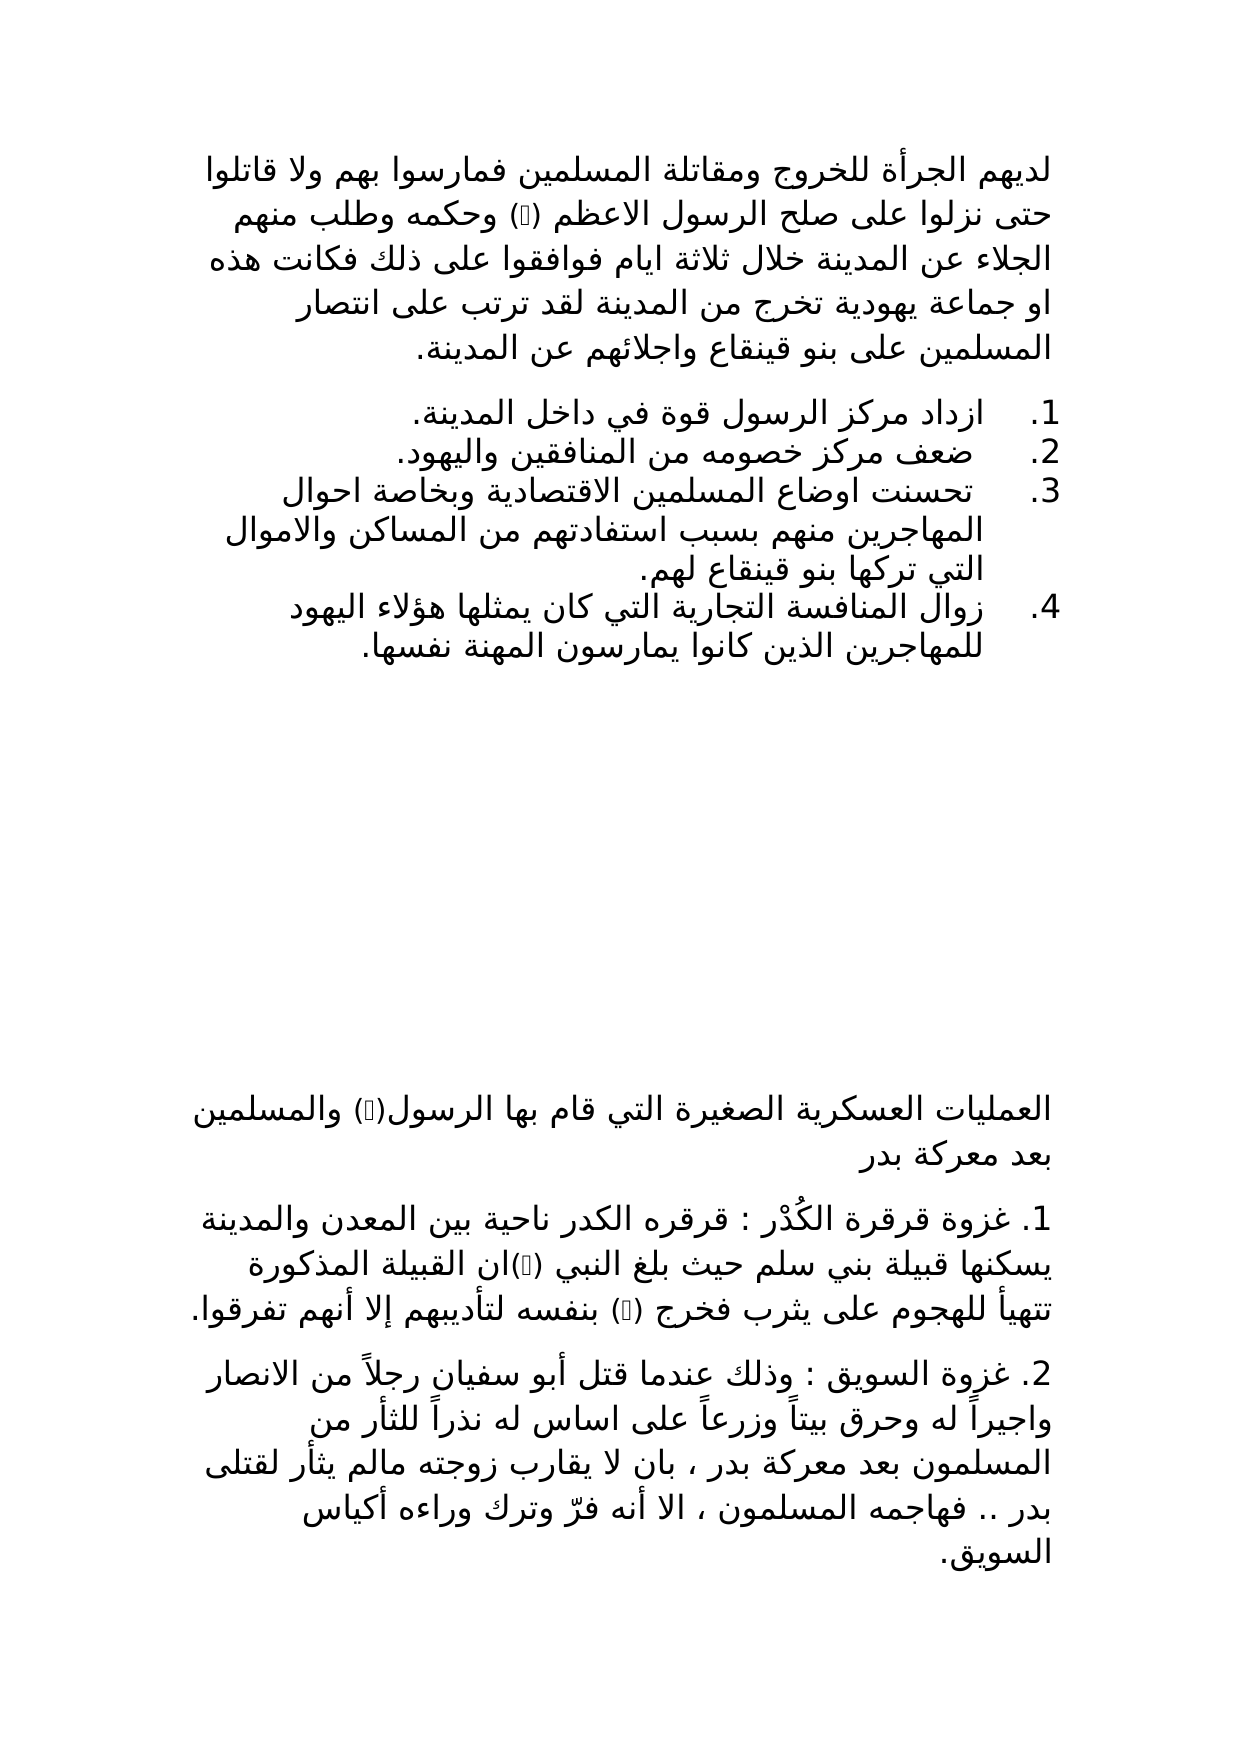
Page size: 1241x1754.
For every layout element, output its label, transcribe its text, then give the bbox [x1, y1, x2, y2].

list ضعف مركز خصومه من المنافقين واليهود. [187, 433, 1029, 471]
text 1. غزوة قرقرة الكُدْر : قرقره الكدر ناحية بين المعدن والمدينة يسكنها قبيلة بني سلم حيث بلغ النبي ()ان القبيلة المذكورة تتهيأ للهجوم على يثرب فخرج () بنفسه لتأديبهم إلا أنهم تفرقوا. [187, 1200, 1053, 1328]
list ازداد مركز الرسول قوة في داخل المدينة. [187, 394, 1029, 433]
text العمليات العسكرية الصغيرة التي قام بها الرسول() والمسلمين بعد معركة بدر [187, 1090, 1053, 1173]
text 2. غزوة السويق : وذلك عندما قتل أبو سفيان رجلاً من الانصار واجيراً له وحرق بيتاً وزرعاً على اساس له نذراً للثأر من المسلمون بعد معركة بدر ، بان لا يقارب زوجته مالم يثأر لقتلى بدر .. فهاجمه المسلمون ، الا أنه فرّ وترك وراءه أكياس السويق. [187, 1354, 1053, 1572]
list تحسنت اوضاع المسلمين الاقتصادية وبخاصة احوال المهاجرين منهم بسبب استفادتهم من المساكن والاموال التي تركها بنو قينقاع لهم. [187, 471, 1029, 588]
list زوال المنافسة التجارية التي كان يمثلها هؤلاء اليهود للمهاجرين الذين كانوا يمارسون المهنة نفسها. [187, 588, 1029, 666]
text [187, 150, 1053, 367]
